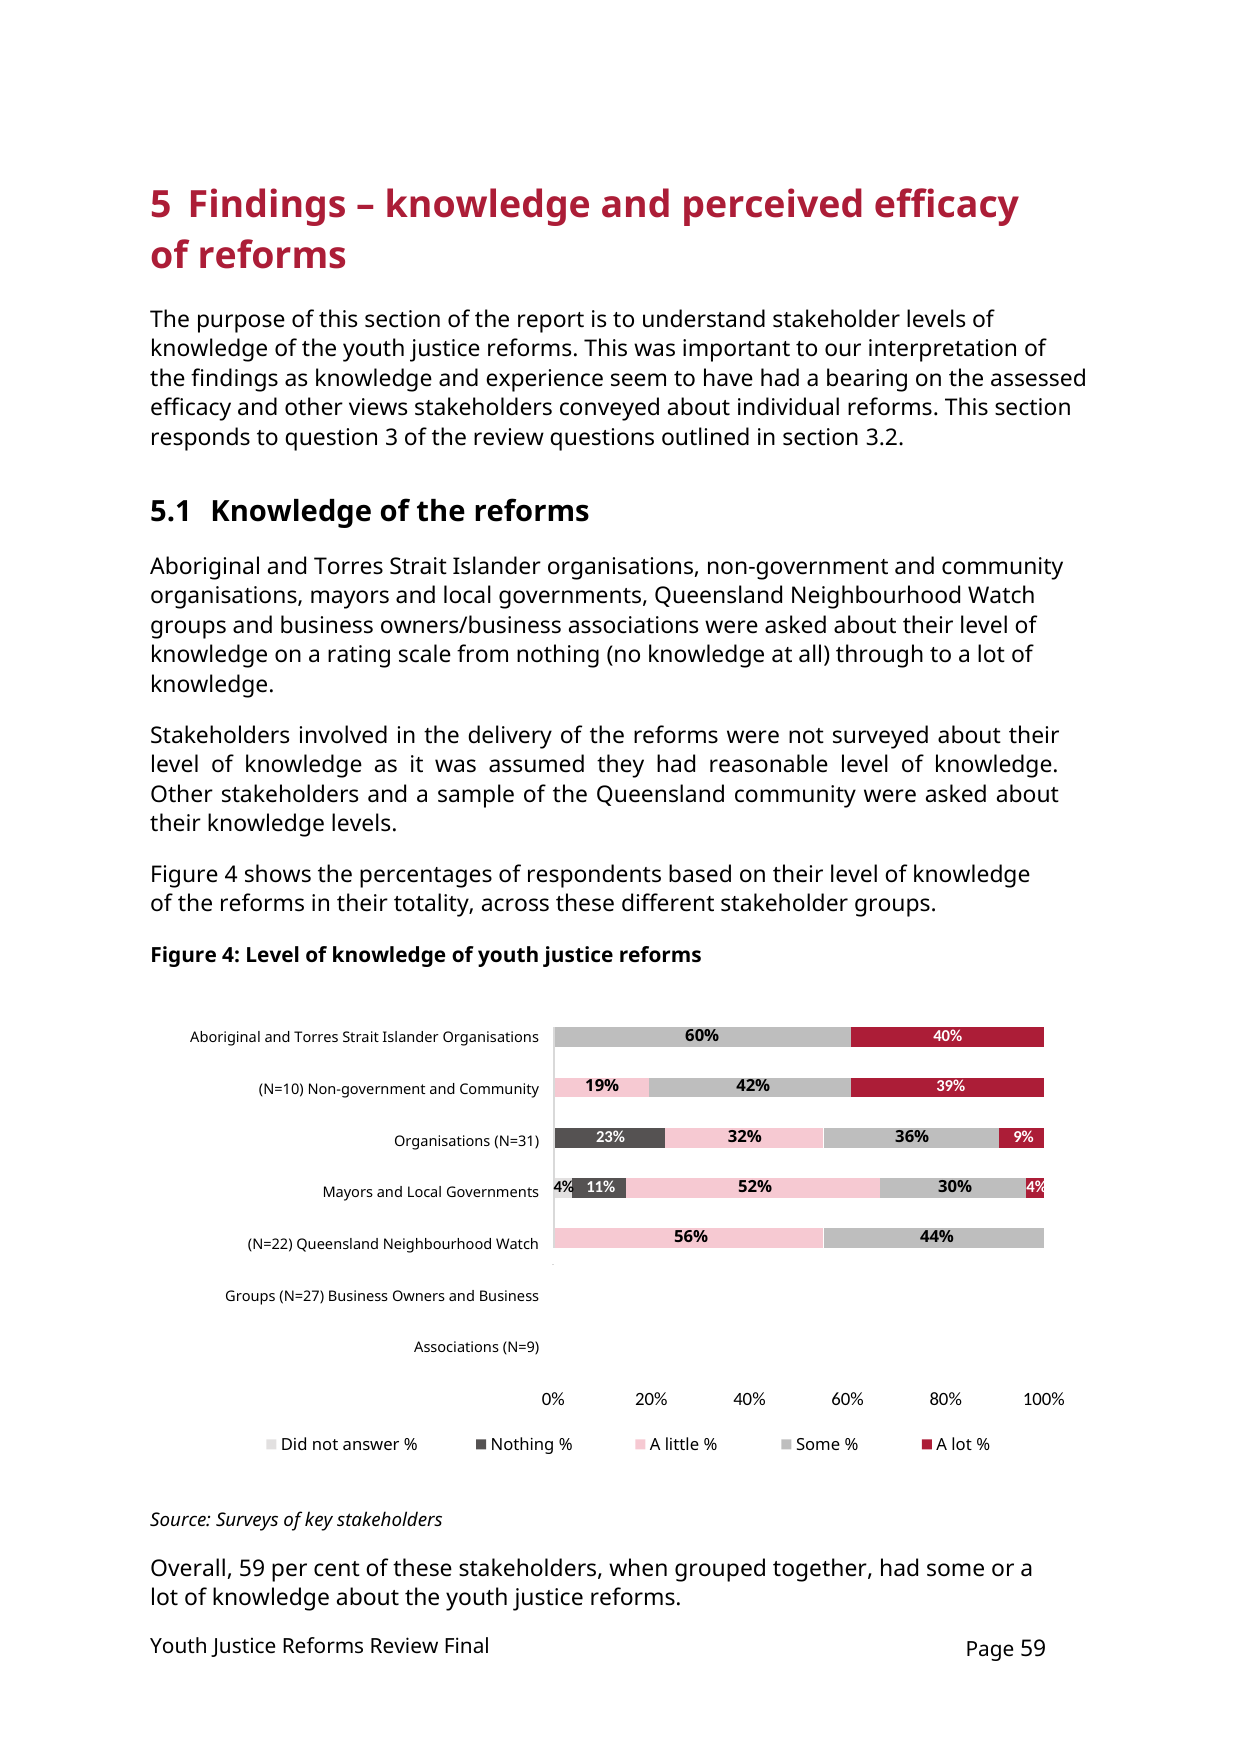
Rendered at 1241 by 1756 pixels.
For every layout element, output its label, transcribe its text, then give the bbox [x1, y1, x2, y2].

text Aboriginal and Torres Strait Islander Organisations (N=10) Non-government and Community Organisations (N=31) [165, 1027, 539, 1150]
text Figure 4 shows the percentages of respondents based on their level of knowledge of the reforms in their totality, across these different stakeholder groups. [150, 859, 1045, 918]
text Stakeholders involved in the delivery of the reforms were not surveyed about their level of knowledge as it was assumed they had reasonable level of knowledge. Other stakeholders and a sample of the Queensland community were asked about their knowledge levels. [150, 720, 1060, 838]
text Aboriginal and Torres Strait Islander organisations, non-government and community organisations, mayors and local governments, Queensland Neighbourhood Watch groups and business owners/business associations were asked about their level of knowledge on a rating scale from nothing (no knowledge at all) through to a lot of knowledge. [150, 551, 1069, 699]
text Overall, 59 per cent of these stakeholders, when grouped together, had some or a lot of knowledge about the youth justice reforms. [150, 1553, 1039, 1612]
subtitle Findings – knowledge and perceived efficacy of reforms [150, 177, 1023, 279]
text Mayors and Local Governments (N=22) Queensland Neighbourhood Watch Groups (N=27) Business Owners and Business Associations (N=9) [209, 1182, 539, 1357]
text Figure 4: Level of knowledge of youth justice reforms [150, 941, 1240, 969]
text Source: Surveys of key stakeholders [150, 1506, 1240, 1532]
text Did not answer % Nothing % A little % Some % A lot % [281, 1432, 1240, 1455]
text 0% 20% 40% 60% 80% 100% [542, 1389, 1240, 1409]
subtitle Knowledge of the reforms [150, 491, 1240, 530]
text The purpose of this section of the report is to understand stakeholder levels of knowledge of the youth justice reforms. This was important to our interpretation of the findings as knowledge and experience seem to have had a bearing on the assessed efficacy and other views stakeholders conveyed about individual reforms. This section responds to question 3 of the review questions outlined in section 3.2. [150, 304, 1087, 452]
